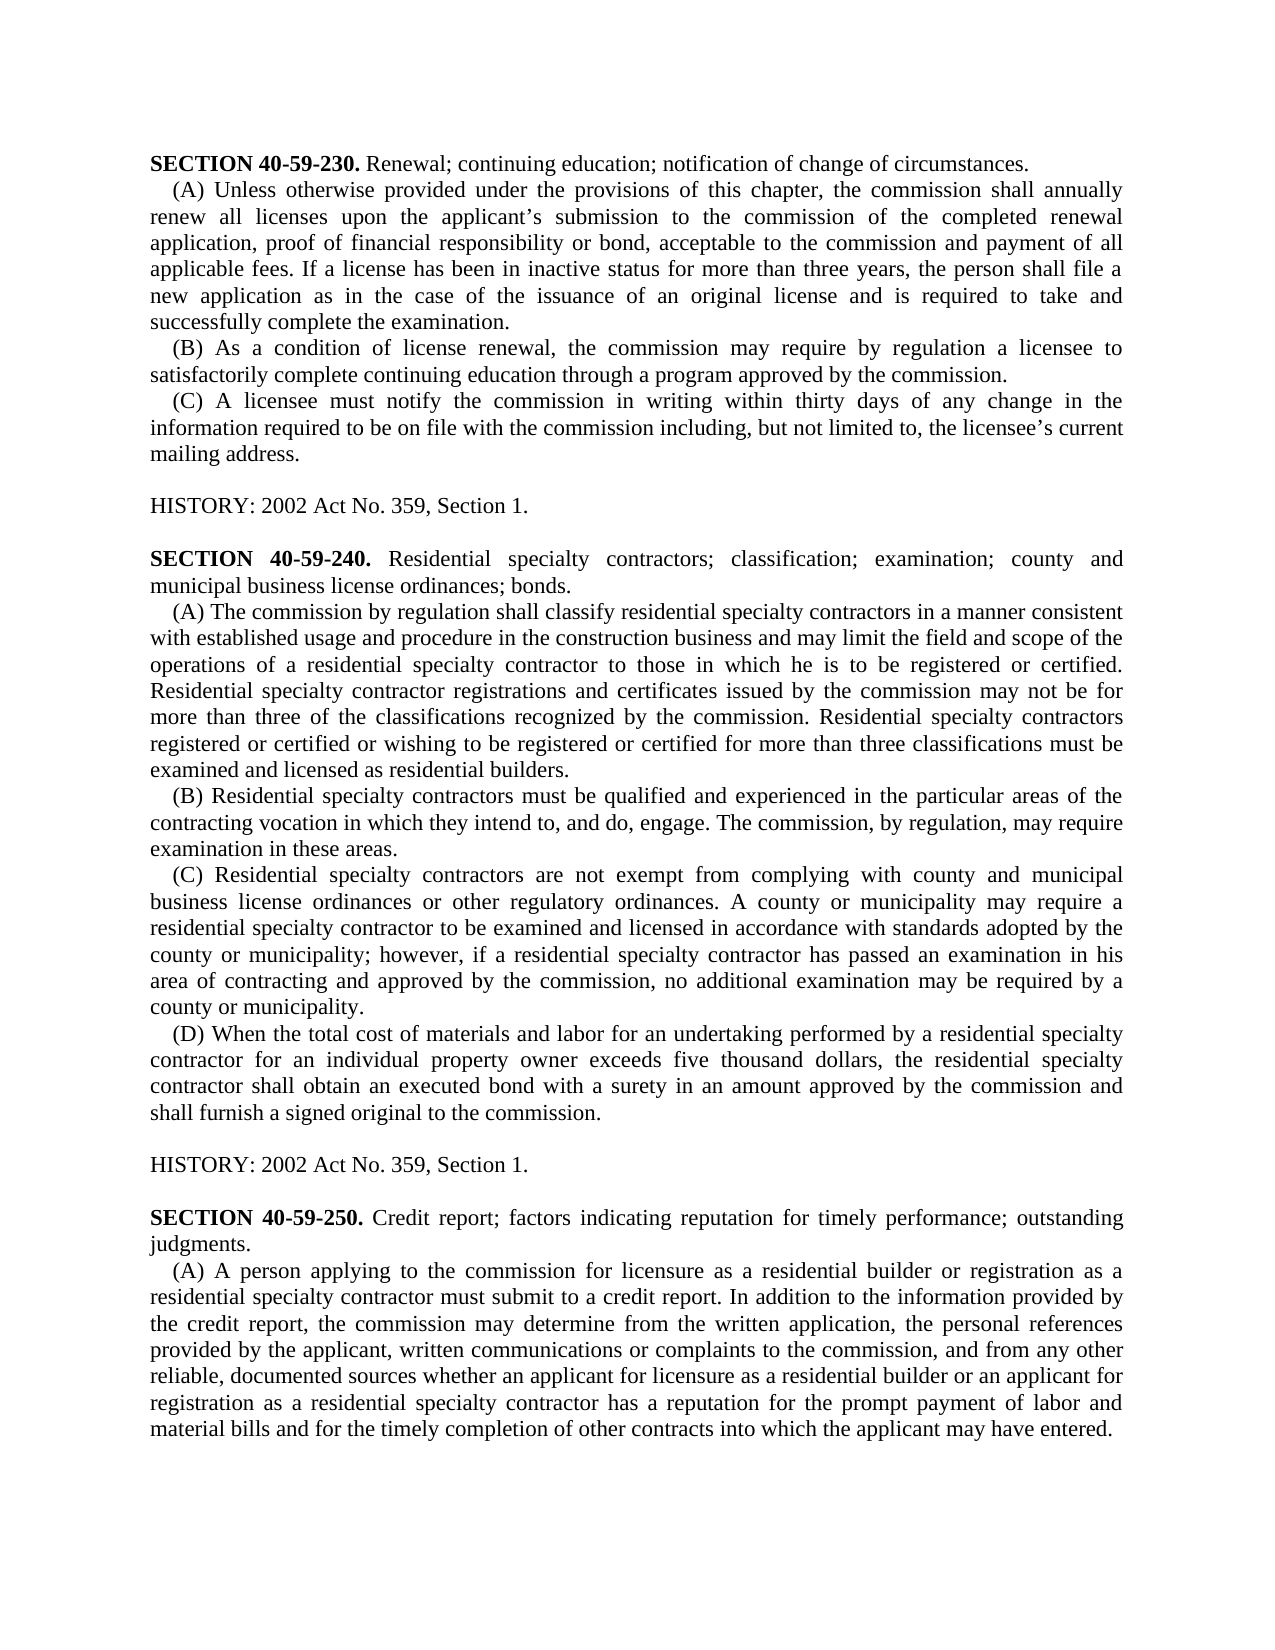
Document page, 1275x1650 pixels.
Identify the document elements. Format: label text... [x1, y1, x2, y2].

text HISTORY: 2002 Act No. 359, Section 1. [150, 1151, 1125, 1178]
text (A) A person applying to the commission for licensure as a residential builder or registration as a residential specialty contractor must submit to a credit report. In addition to the information provided by the credit report, the commission may determine from the written application, the personal references provided by the applicant, written communications or complaints to the commission, and from any other reliable, documented sources whether an applicant for licensure as a residential builder or an applicant for registration as a residential specialty contractor has a reputation for the prompt payment of labor and material bills and for the timely completion of other contracts into which the applicant may have entered. [150, 1257, 1125, 1441]
text (B) Residential specialty contractors must be qualified and experienced in the particular areas of the contracting vocation in which they intend to, and do, engage. The commission, by regulation, may require examination in these areas. [150, 782, 1125, 862]
text SECTION 40-59-230. Renewal; continuing education; notification of change of circumstances. [150, 150, 1125, 176]
text (A) Unless otherwise provided under the provisions of this chapter, the commission shall annually renew all licenses upon the applicant’s submission to the commission of the completed renewal application, proof of financial responsibility or bond, acceptable to the commission and payment of all applicable fees. If a license has been in inactive status for more than three years, the person shall file a new application as in the case of the issuance of an original license and is required to take and successfully complete the examination. [150, 176, 1125, 334]
text SECTION 40-59-250. Credit report; factors indicating reputation for timely performance; outstanding judgments. [150, 1204, 1125, 1257]
text HISTORY: 2002 Act No. 359, Section 1. [150, 493, 1125, 519]
text (C) A licensee must notify the commission in writing within thirty days of any change in the information required to be on file with the commission including, but not limited to, the licensee’s current mailing address. [150, 387, 1125, 466]
text (D) When the total cost of materials and labor for an undertaking performed by a residential specialty contractor for an individual property owner exceeds five thousand dollars, the residential specialty contractor shall obtain an executed bond with a surety in an amount approved by the commission and shall furnish a signed original to the commission. [150, 1020, 1125, 1125]
text (B) As a condition of license renewal, the commission may require by regulation a licensee to satisfactorily complete continuing education through a program approved by the commission. [150, 334, 1125, 387]
text SECTION 40-59-240. Residential specialty contractors; classification; examination; county and municipal business license ordinances; bonds. [150, 545, 1125, 598]
text (A) The commission by regulation shall classify residential specialty contractors in a manner consistent with established usage and procedure in the construction business and may limit the field and scope of the operations of a residential specialty contractor to those in which he is to be registered or certified. Residential specialty contractor registrations and certificates issued by the commission may not be for more than three of the classifications recognized by the commission. Residential specialty contractors registered or certified or wishing to be registered or certified for more than three classifications must be examined and licensed as residential builders. [150, 598, 1125, 782]
text (C) Residential specialty contractors are not exempt from complying with county and municipal business license ordinances or other regulatory ordinances. A county or municipality may require a residential specialty contractor to be examined and licensed in accordance with standards adopted by the county or municipality; however, if a residential specialty contractor has passed an examination in his area of contracting and approved by the commission, no additional examination may be required by a county or municipality. [150, 862, 1125, 1020]
